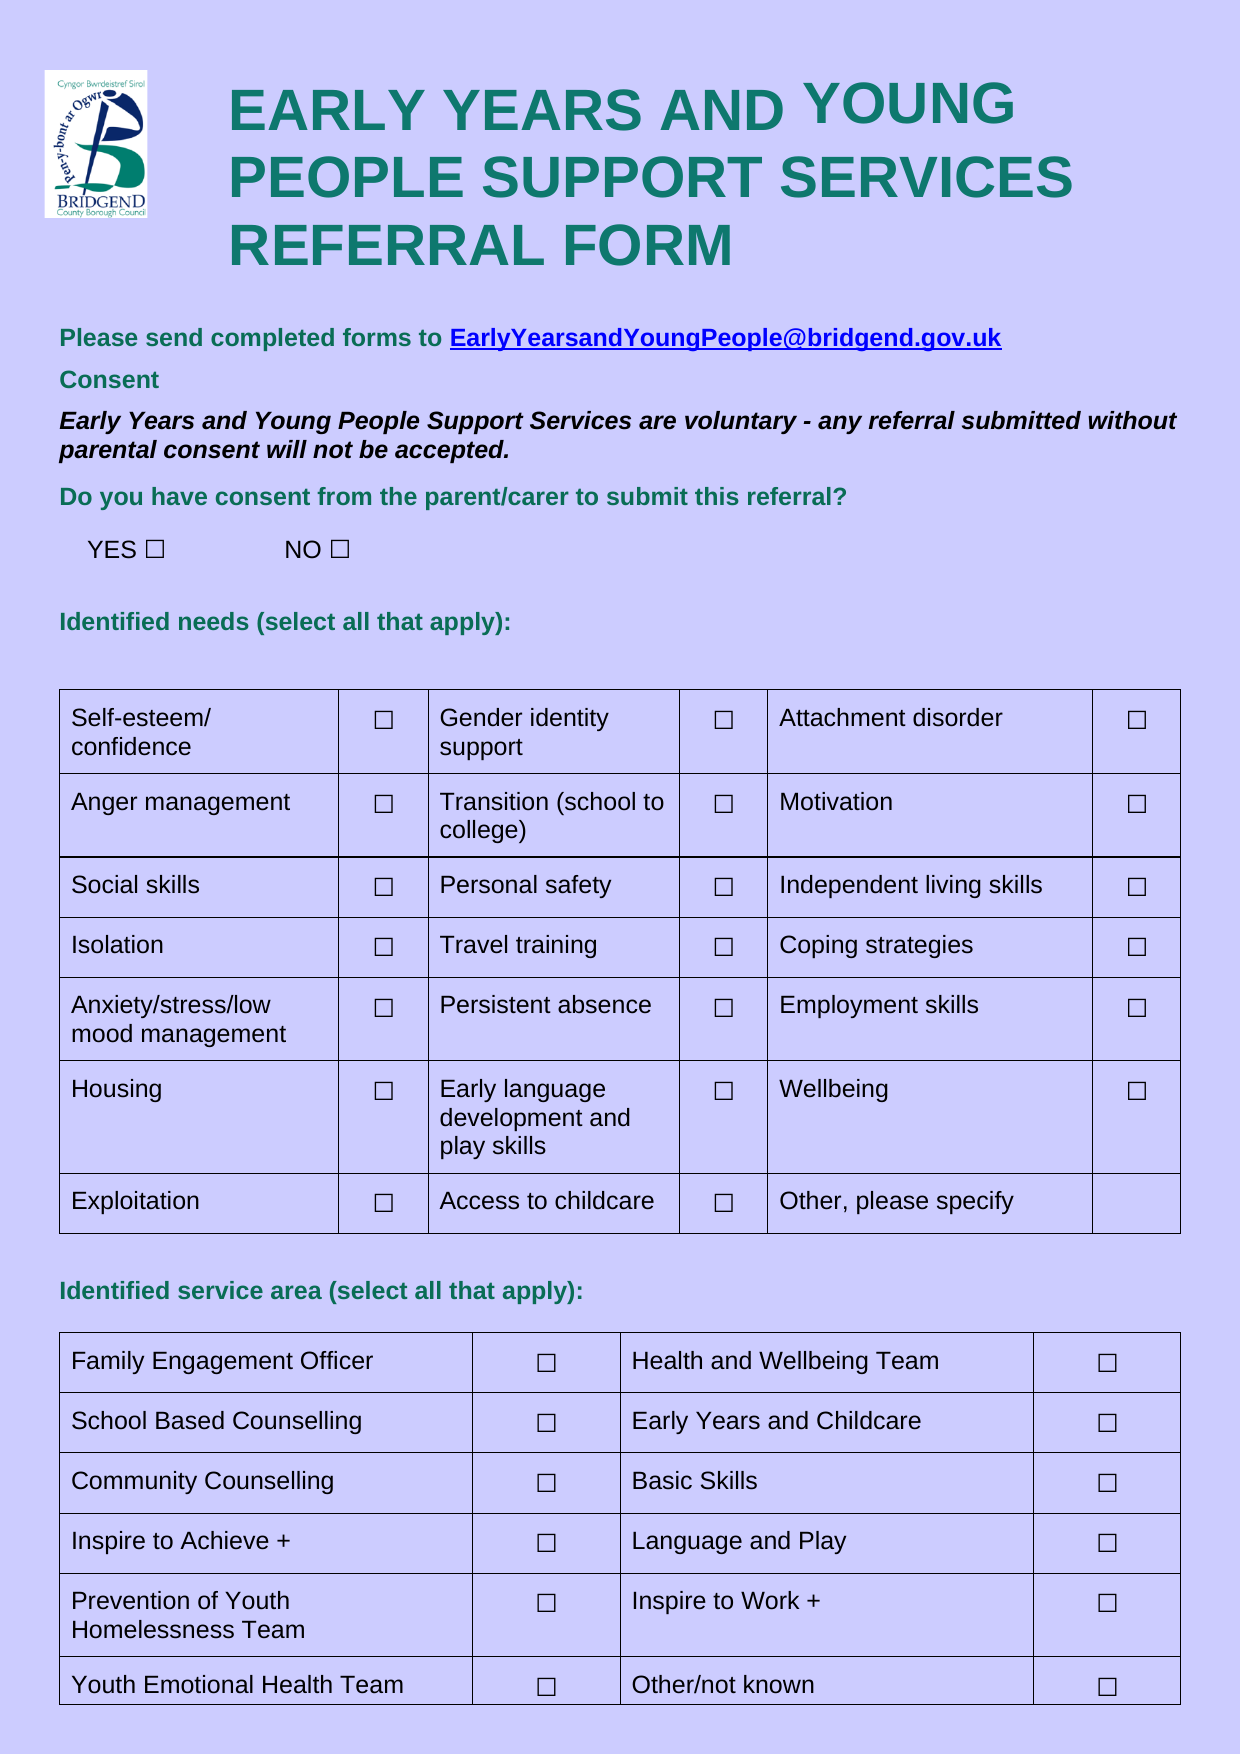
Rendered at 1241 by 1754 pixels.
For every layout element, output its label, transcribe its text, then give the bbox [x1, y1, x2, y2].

table_cell Wellbeing [768, 1061, 1092, 1172]
table_cell Social skills [60, 858, 338, 917]
text Please send completed forms to EarlyYearsandYoungPeople@bridgend.gov.uk [59, 323, 1181, 352]
table_header Self-esteem/confidence [60, 690, 338, 773]
table_cell Prevention of Youth Homelessness Team [60, 1574, 472, 1656]
table_header Family Engagement Officer [60, 1333, 472, 1392]
table_header Attachment disorder [768, 690, 1092, 773]
table_cell Independent living skills [768, 858, 1092, 917]
table_cell School Based Counselling [60, 1393, 472, 1452]
table_cell Coping strategies [768, 918, 1092, 977]
table_cell Motivation [768, 774, 1092, 856]
table_cell Other, please specify [768, 1174, 1092, 1233]
table_cell Persistent absence [429, 978, 679, 1060]
table_cell Basic Skills [621, 1453, 1033, 1512]
picture [44, 70, 152, 223]
table_cell Transition (school to college) [429, 774, 679, 856]
table_header Health and Wellbeing Team [621, 1333, 1033, 1392]
table_cell Language and Play [621, 1514, 1033, 1572]
text Do you have consent from the parent/carer to submit this referral? [59, 482, 1181, 511]
text Identified needs (select all that apply): [59, 607, 1181, 636]
table_cell Travel training [429, 918, 679, 977]
table_cell Other/not known [621, 1657, 1033, 1704]
table_cell Early Years and Childcare [621, 1393, 1033, 1452]
table_cell Anger management [60, 774, 338, 856]
table_cell Isolation [60, 918, 338, 977]
table_cell Personal safety [429, 858, 679, 917]
text Consent [59, 365, 1181, 393]
table_cell [1093, 1174, 1180, 1233]
table_cell Inspire to Work + [621, 1574, 1033, 1656]
table_cell Employment skills [768, 978, 1092, 1060]
table_cell Exploitation [60, 1174, 338, 1233]
text Identified service area (select all that apply): [59, 1276, 1181, 1305]
table_cell Community Counselling [60, 1453, 472, 1512]
table_header Gender identity support [429, 690, 679, 773]
text YES NO [59, 532, 1181, 566]
table_cell Access to childcare [429, 1174, 679, 1233]
table_cell Anxiety/stress/low mood management [60, 978, 338, 1060]
table_cell Inspire to Achieve + [60, 1514, 472, 1572]
text Early Years and Young People Support Services are voluntary - any referral submitted without parental consent will not be accepted. [59, 406, 1181, 463]
table_cell Housing [60, 1061, 338, 1172]
table_cell Early language development and play skills [429, 1061, 679, 1172]
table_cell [60, 1657, 472, 1704]
